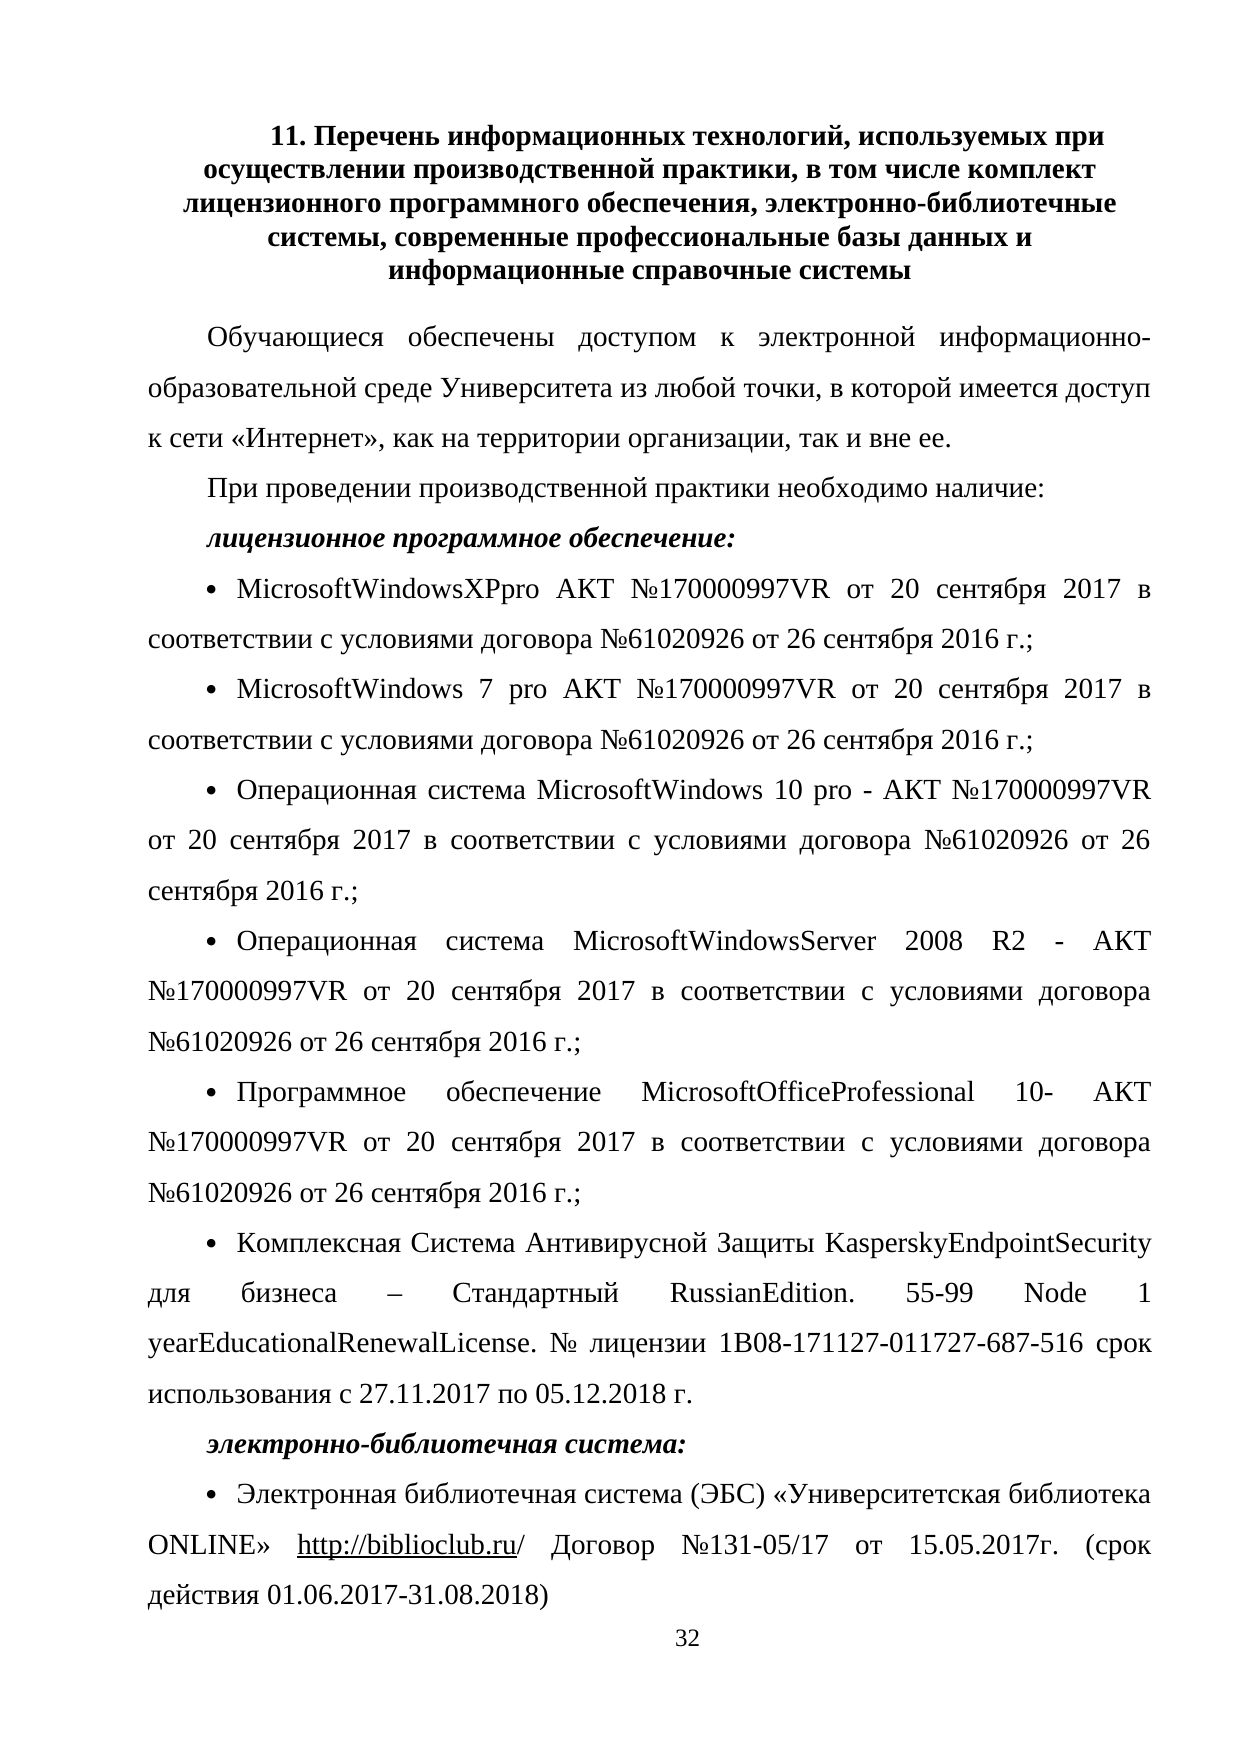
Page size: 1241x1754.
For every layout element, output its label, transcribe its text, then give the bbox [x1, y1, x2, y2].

text Обучающиеся обеспечены доступом к электронной информационно-образовательной среде Университета из любой точки, в которой имеется доступ к сети «Интернет», как на территории организации, так и вне ее. [148, 319, 1152, 453]
text 11. Перечень информационных технологий, используемых при осуществлении производственной практики, в том числе комплект лицензионного программного обеспечения, электронно-библиотечные системы, современные профессиональные базы данных и информационные справочные системы [148, 118, 1152, 286]
text При проведении производственной практики необходимо наличие: [148, 470, 1152, 504]
list электронно-библиотечная система: [148, 1426, 1152, 1460]
list Комплексная Система Антивирусной Защиты KasperskyEndpointSecurity для бизнеса – Стандартный RussianEdition. 55-99 Node 1 yearEducationalRenewalLicense. № лицензии 1B08-171127-011727-687-516 срок использования с 27.11.2017 по 05.12.2018 г. [148, 1225, 1152, 1409]
list MicrosoftWindowsXPpro АКТ №170000997VR от 20 сентября 2017 в соответствии с условиями договора №61020926 от 26 сентября 2016 г.; [148, 571, 1152, 655]
list Электронная библиотечная система (ЭБС) «Университетская библиотека ONLINE» http://biblioclub.ru/ Договор №131-05/17 от 15.05.2017г. (срок действия 01.06.2017-31.08.2018) [148, 1477, 1152, 1611]
list Операционная система MicrosoftWindows 10 pro - АКТ №170000997VR от 20 сентября 2017 в соответствии с условиями договора №61020926 от 26 сентября 2016 г.; [148, 772, 1152, 906]
list лицензионное программное обеспечение: [148, 521, 1152, 554]
list Программное обеспечение MicrosoftOfficeProfessional 10- АКТ №170000997VR от 20 сентября 2017 в соответствии с условиями договора №61020926 от 26 сентября 2016 г.; [148, 1074, 1152, 1208]
list Операционная система MicrosoftWindowsServer 2008 R2 - АКТ №170000997VR от 20 сентября 2017 в соответствии с условиями договора №61020926 от 26 сентября 2016 г.; [148, 923, 1152, 1057]
list MicrosoftWindows 7 pro АКТ №170000997VR от 20 сентября 2017 в соответствии с условиями договора №61020926 от 26 сентября 2016 г.; [148, 672, 1152, 755]
